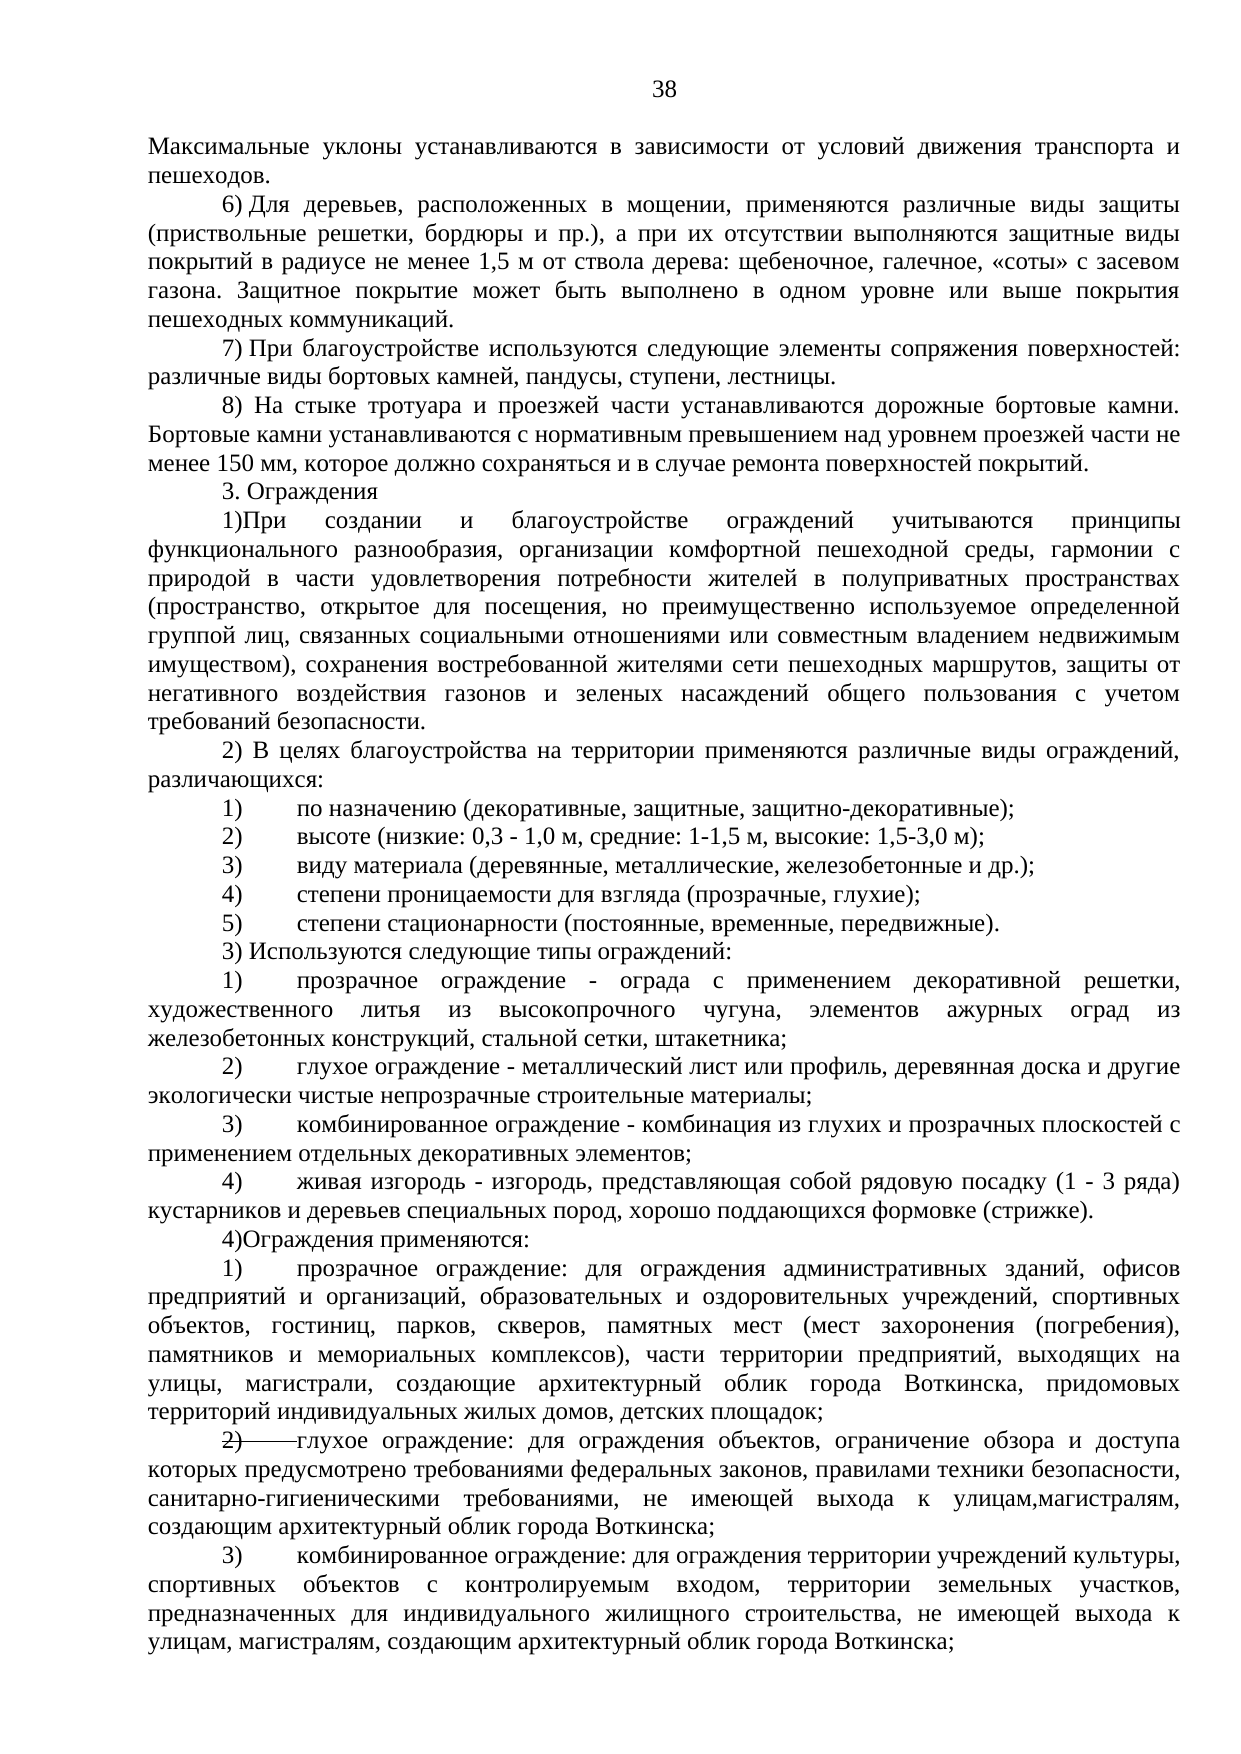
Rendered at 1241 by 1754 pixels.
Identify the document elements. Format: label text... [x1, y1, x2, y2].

text 2) В целях благоустройства на территории применяются различные виды ограждений, различающихся: [148, 735, 1181, 793]
text 6) Для деревьев, расположенных в мощении, применяются различные виды защиты (приствольные решетки, бордюры и пр.), а при их отсутствии выполняются защитные виды покрытий в радиусе не менее 1,5 м от ствола дерева: щебеночное, галечное, «соты» с засевом газона. Защитное покрытие может быть выполнено в одном уровне или выше покрытия пешеходных коммуникаций. [148, 189, 1181, 333]
list степени стационарности (постоянные, временные, передвижные). [222, 908, 1181, 936]
text 7) При благоустройстве используются следующие элементы сопряжения поверхностей: различные виды бортовых камней, пандусы, ступени, лестницы. [148, 333, 1181, 390]
list прозрачное ограждение: для ограждения административных зданий, офисов предприятий и организаций, образовательных и оздоровительных учреждений, спортивных объектов, гостиниц, парков, скверов, памятных мест (мест захоронения (погребения), памятников и мемориальных комплексов), части территории предприятий, выходящих на улицы, магистрали, создающие архитектурный облик города Воткинска, придомовых территорий индивидуальных жилых домов, детских площадок; [148, 1253, 1181, 1425]
text 4)Ограждения применяются: [148, 1224, 1181, 1253]
list виду материала (деревянные, металлические, железобетонные и др.); [222, 850, 1181, 879]
list по назначению (декоративные, защитные, защитно-декоративные); [222, 793, 1181, 821]
list высоте (низкие: 0,3 - 1,0 м, средние: 1-1,5 м, высокие: 1,5-3,0 м); [222, 821, 1181, 850]
list прозрачное ограждение - ограда с применением декоративной решетки, художественного литья из высокопрочного чугуна, элементов ажурных оград из железобетонных конструкций, стальной сетки, штакетника; [148, 965, 1181, 1051]
text 8) На стыке тротуара и проезжей части устанавливаются дорожные бортовые камни. Бортовые камни устанавливаются с нормативным превышением над уровнем проезжей части не менее 150 мм, которое должно сохраняться и в случае ремонта поверхностей покрытий. [148, 390, 1181, 476]
list степени проницаемости для взгляда (прозрачные, глухие); [222, 879, 1181, 908]
text 3. Ограждения [148, 476, 1181, 505]
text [148, 131, 1181, 189]
list глухое ограждение - металлический лист или профиль, деревянная доска и другие экологически чистые непрозрачные строительные материалы; [148, 1051, 1181, 1109]
list глухое ограждение: для ограждения объектов, ограничение обзора и доступа которых предусмотрено требованиями федеральных законов, правилами техники безопасности, санитарно-гигиеническими требованиями, не имеющей выхода к улицам,магистралям, создающим архитектурный облик города Воткинска; [148, 1425, 1181, 1540]
list комбинированное ограждение: для ограждения территории учреждений культуры, спортивных объектов с контролируемым входом, территории земельных участков, предназначенных для индивидуального жилищного строительства, не имеющей выхода к улицам, магистралям, создающим архитектурный облик города Воткинска; [148, 1540, 1181, 1655]
list комбинированное ограждение - комбинация из глухих и прозрачных плоскостей с применением отдельных декоративных элементов; [148, 1109, 1181, 1166]
text 1)При создании и благоустройстве ограждений учитываются принципы функционального разнообразия, организации комфортной пешеходной среды, гармонии с природой в части удовлетворения потребности жителей в полуприватных пространствах (пространство, открытое для посещения, но преимущественно используемое определенной группой лиц, связанных социальными отношениями или совместным владением недвижимым имуществом), сохранения востребованной жителями сети пешеходных маршрутов, защиты от негативного воздействия газонов и зеленых насаждений общего пользования с учетом требований безопасности. [148, 505, 1181, 735]
list живая изгородь - изгородь, представляющая собой рядовую посадку (1 - 3 ряда) кустарников и деревьев специальных пород, хорошо поддающихся формовке (стрижке). [148, 1166, 1181, 1224]
text 3) Используются следующие типы ограждений: [148, 936, 1181, 965]
